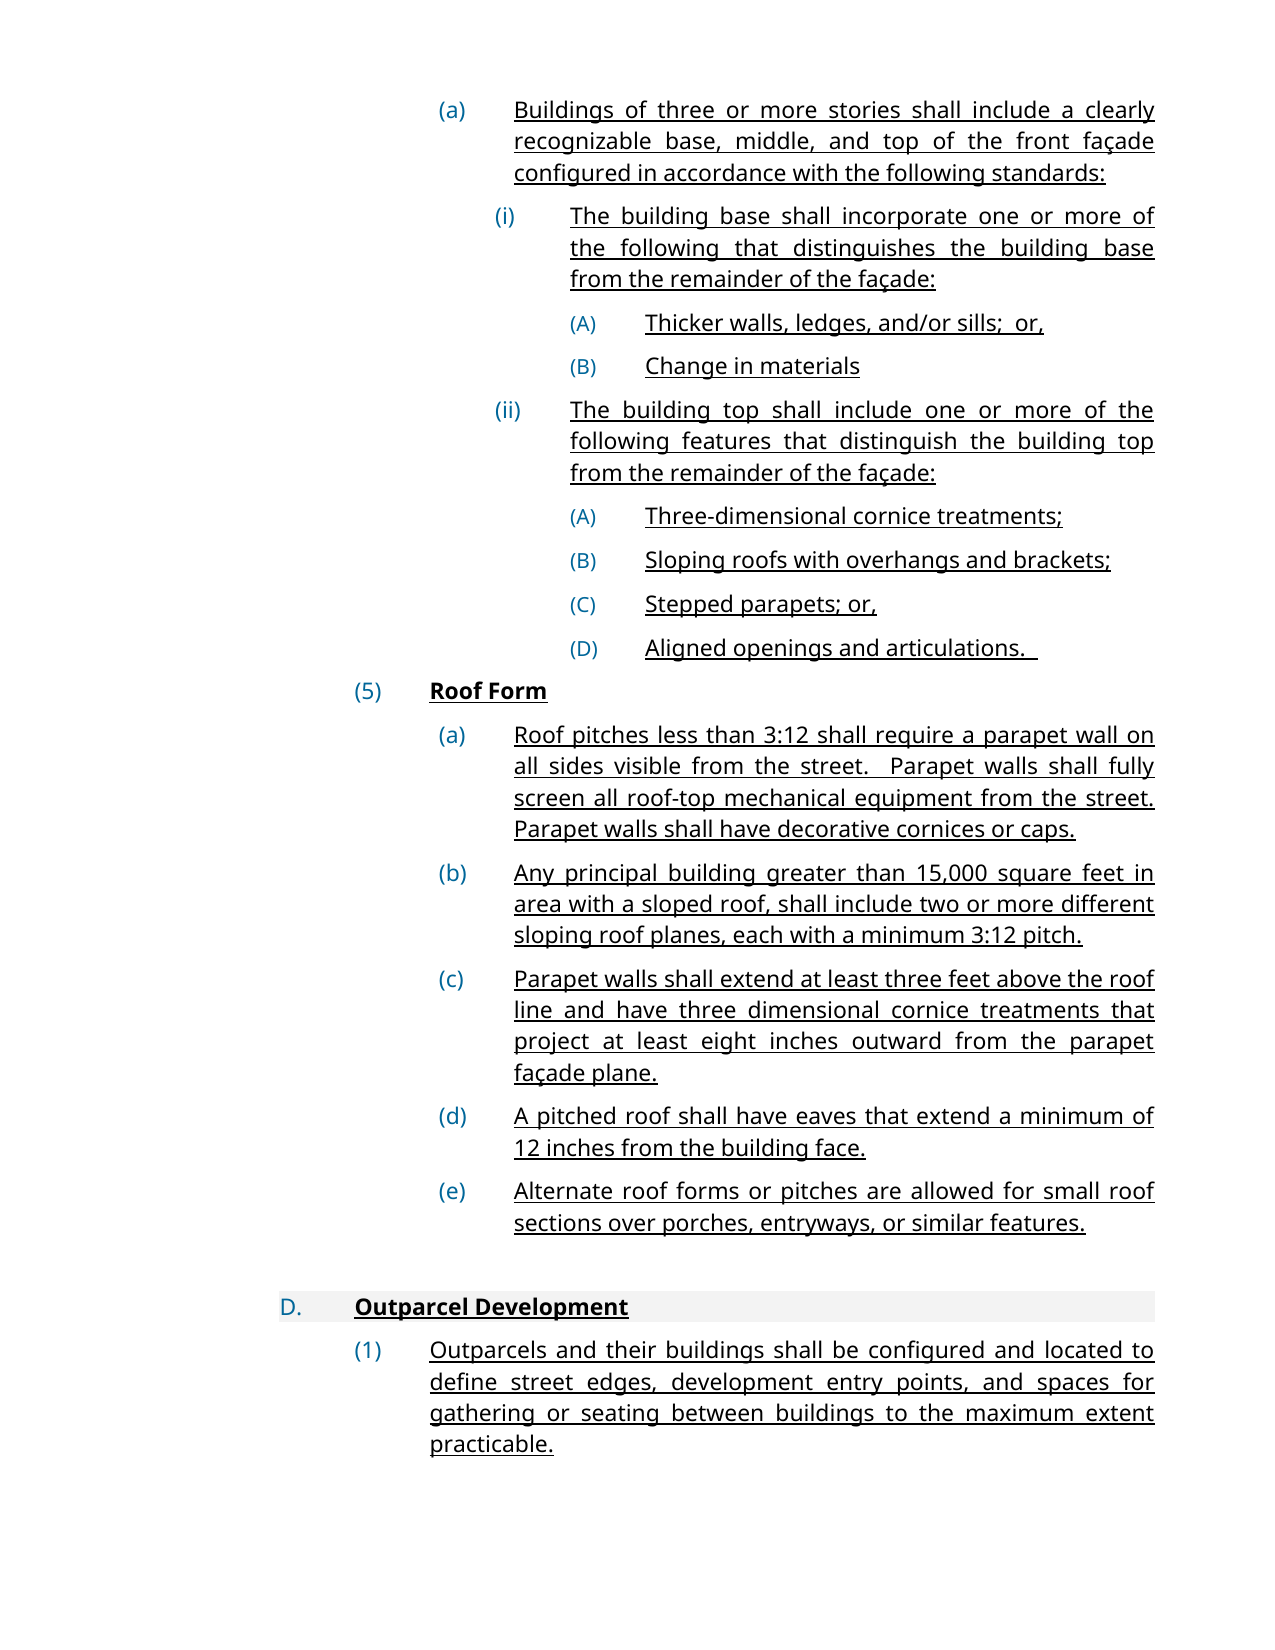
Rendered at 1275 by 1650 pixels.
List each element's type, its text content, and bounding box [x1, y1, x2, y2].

subtitle Parapet walls shall extend at least three feet above the roof line and have three dimensional cornice treatments that project at least eight inches outward from the parapet façade plane. [439, 963, 1155, 1088]
subtitle Roof Form [354, 675, 1155, 707]
subtitle Alternate roof forms or pitches are allowed for small roof sections over porches, entryways, or similar features. [439, 1175, 1155, 1238]
subtitle Roof pitches less than 3:12 shall require a parapet wall on all sides visible from the street. Parapet walls shall fully screen all roof-top mechanical equipment from the street. Parapet walls shall have decorative cornices or caps. [439, 719, 1155, 844]
subtitle Aligned openings and articulations. [570, 632, 1155, 663]
subtitle Three-dimensional cornice treatments; [570, 500, 1155, 532]
subtitle Buildings of three or more stories shall include a clearly recognizable base, middle, and top of the front façade configured in accordance with the following standards: [439, 94, 1155, 188]
subtitle Outparcels and their buildings shall be configured and located to define street edges, development entry points, and spaces for gathering or seating between buildings to the maximum extent practicable. [354, 1334, 1155, 1459]
subtitle A pitched roof shall have eaves that extend a minimum of 12 inches from the building face. [439, 1100, 1155, 1163]
subtitle The building base shall incorporate one or more of the following that distinguishes the building base from the remainder of the façade: [495, 200, 1155, 294]
subtitle Thicker walls, ledges, and/or sills; or, [570, 307, 1155, 338]
subtitle Change in materials [570, 350, 1155, 382]
subtitle Sloping roofs with overhangs and brackets; [570, 544, 1155, 575]
subtitle Outparcel Development [279, 1291, 1155, 1322]
subtitle The building top shall include one or more of the following features that distinguish the building top from the remainder of the façade: [495, 394, 1155, 488]
subtitle Any principal building greater than 15,000 square feet in area with a sloped roof, shall include two or more different sloping roof planes, each with a minimum 3:12 pitch. [439, 857, 1155, 950]
subtitle Stepped parapets; or, [570, 588, 1155, 619]
